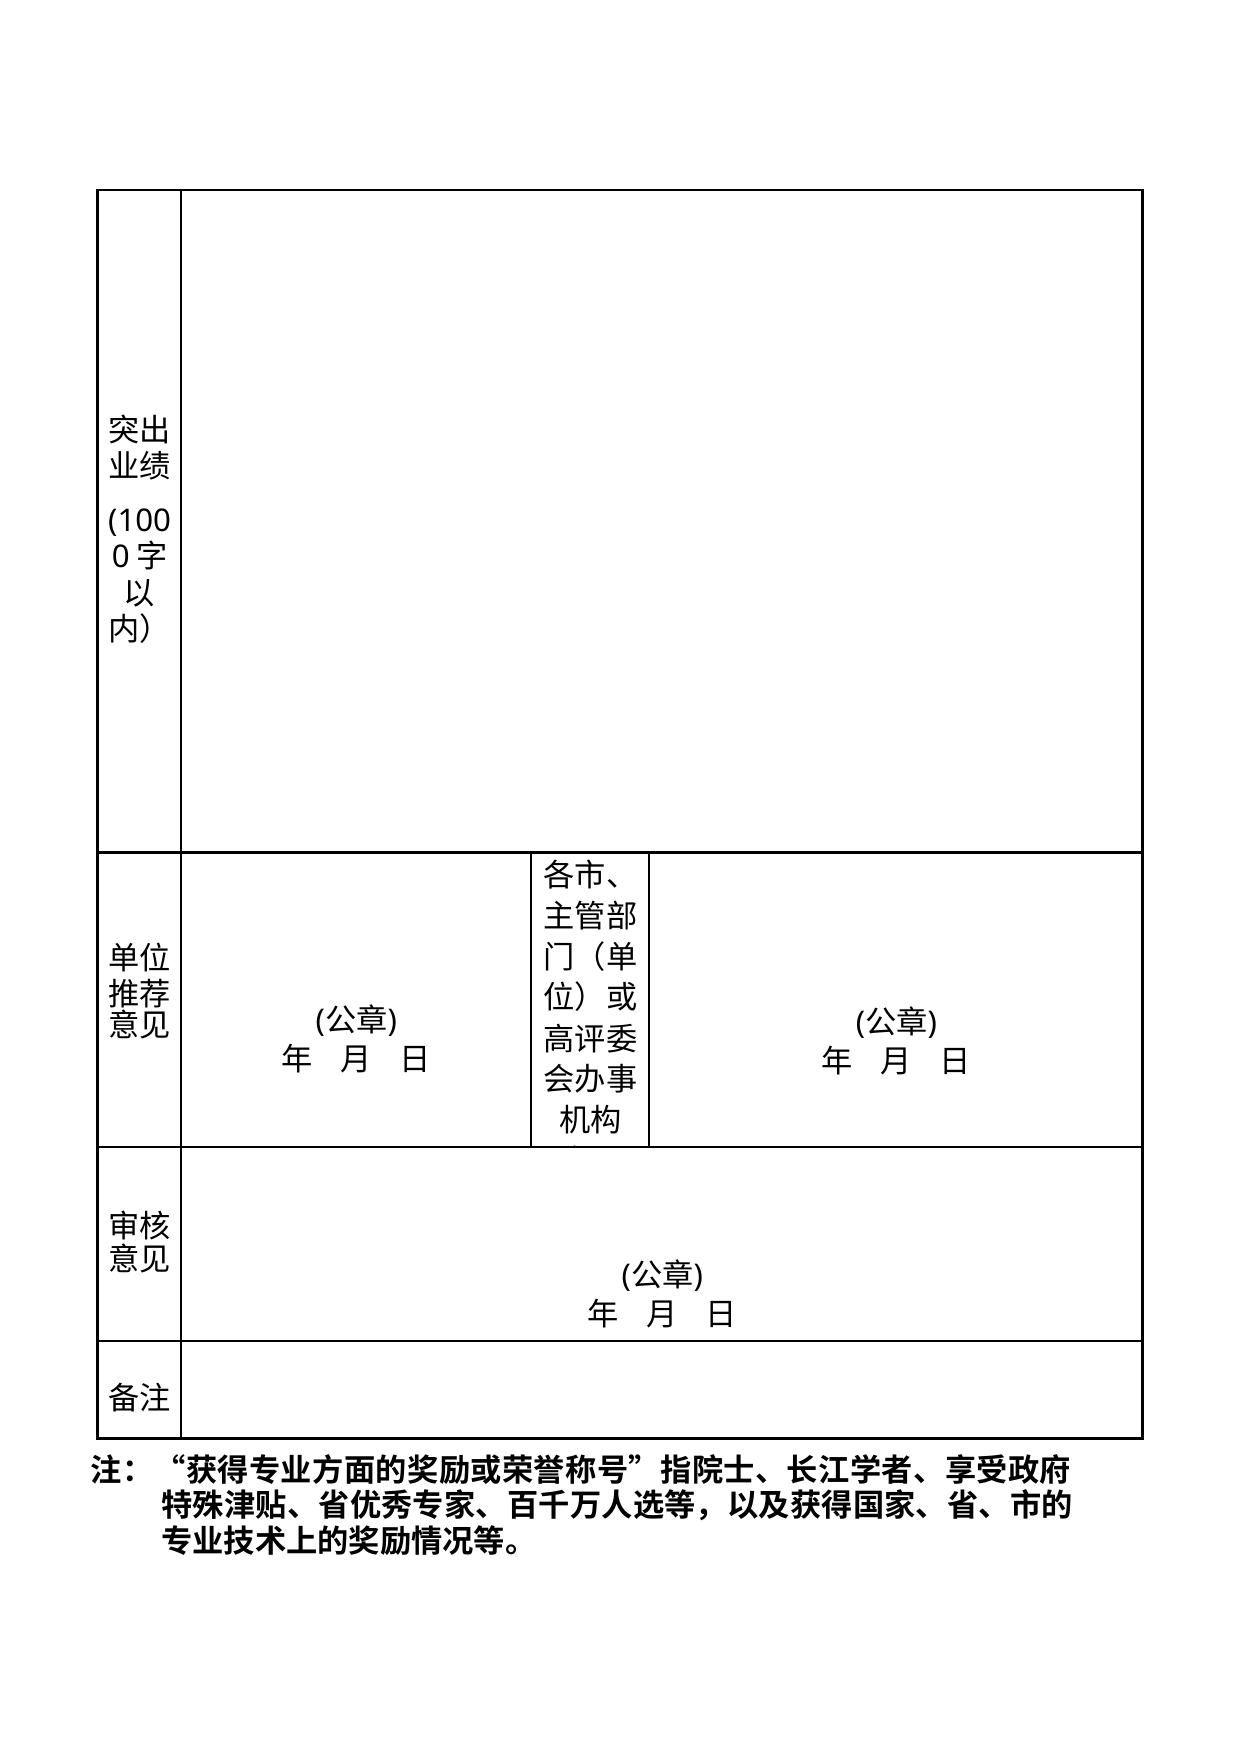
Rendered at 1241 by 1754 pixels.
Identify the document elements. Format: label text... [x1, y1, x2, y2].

table_cell 单位 推荐 意见 [99, 854, 180, 1146]
table_cell (公章) 年 月 日 [182, 1148, 1141, 1340]
table_cell 突出业绩 (1000字以内） [99, 191, 180, 851]
table_cell 各市、主管部门（单位）或高评委会办事机构 意见 [532, 854, 648, 1146]
table_cell (公章) 年 月 日 [182, 854, 530, 1146]
table_cell [182, 1342, 1141, 1437]
text 注：“获得专业方面的奖励或荣誉称号”指院士、长江学者、享受政府特殊津贴、省优秀专家、百千万人选等，以及获得国家、省、市的专业技术上的奖励情况等。 [91, 1452, 1075, 1560]
table_cell 备注 [99, 1342, 180, 1437]
table_cell 审核意见 [99, 1148, 180, 1340]
table_cell (公章) 年 月 日 [650, 854, 1141, 1146]
table_cell [182, 191, 1141, 851]
